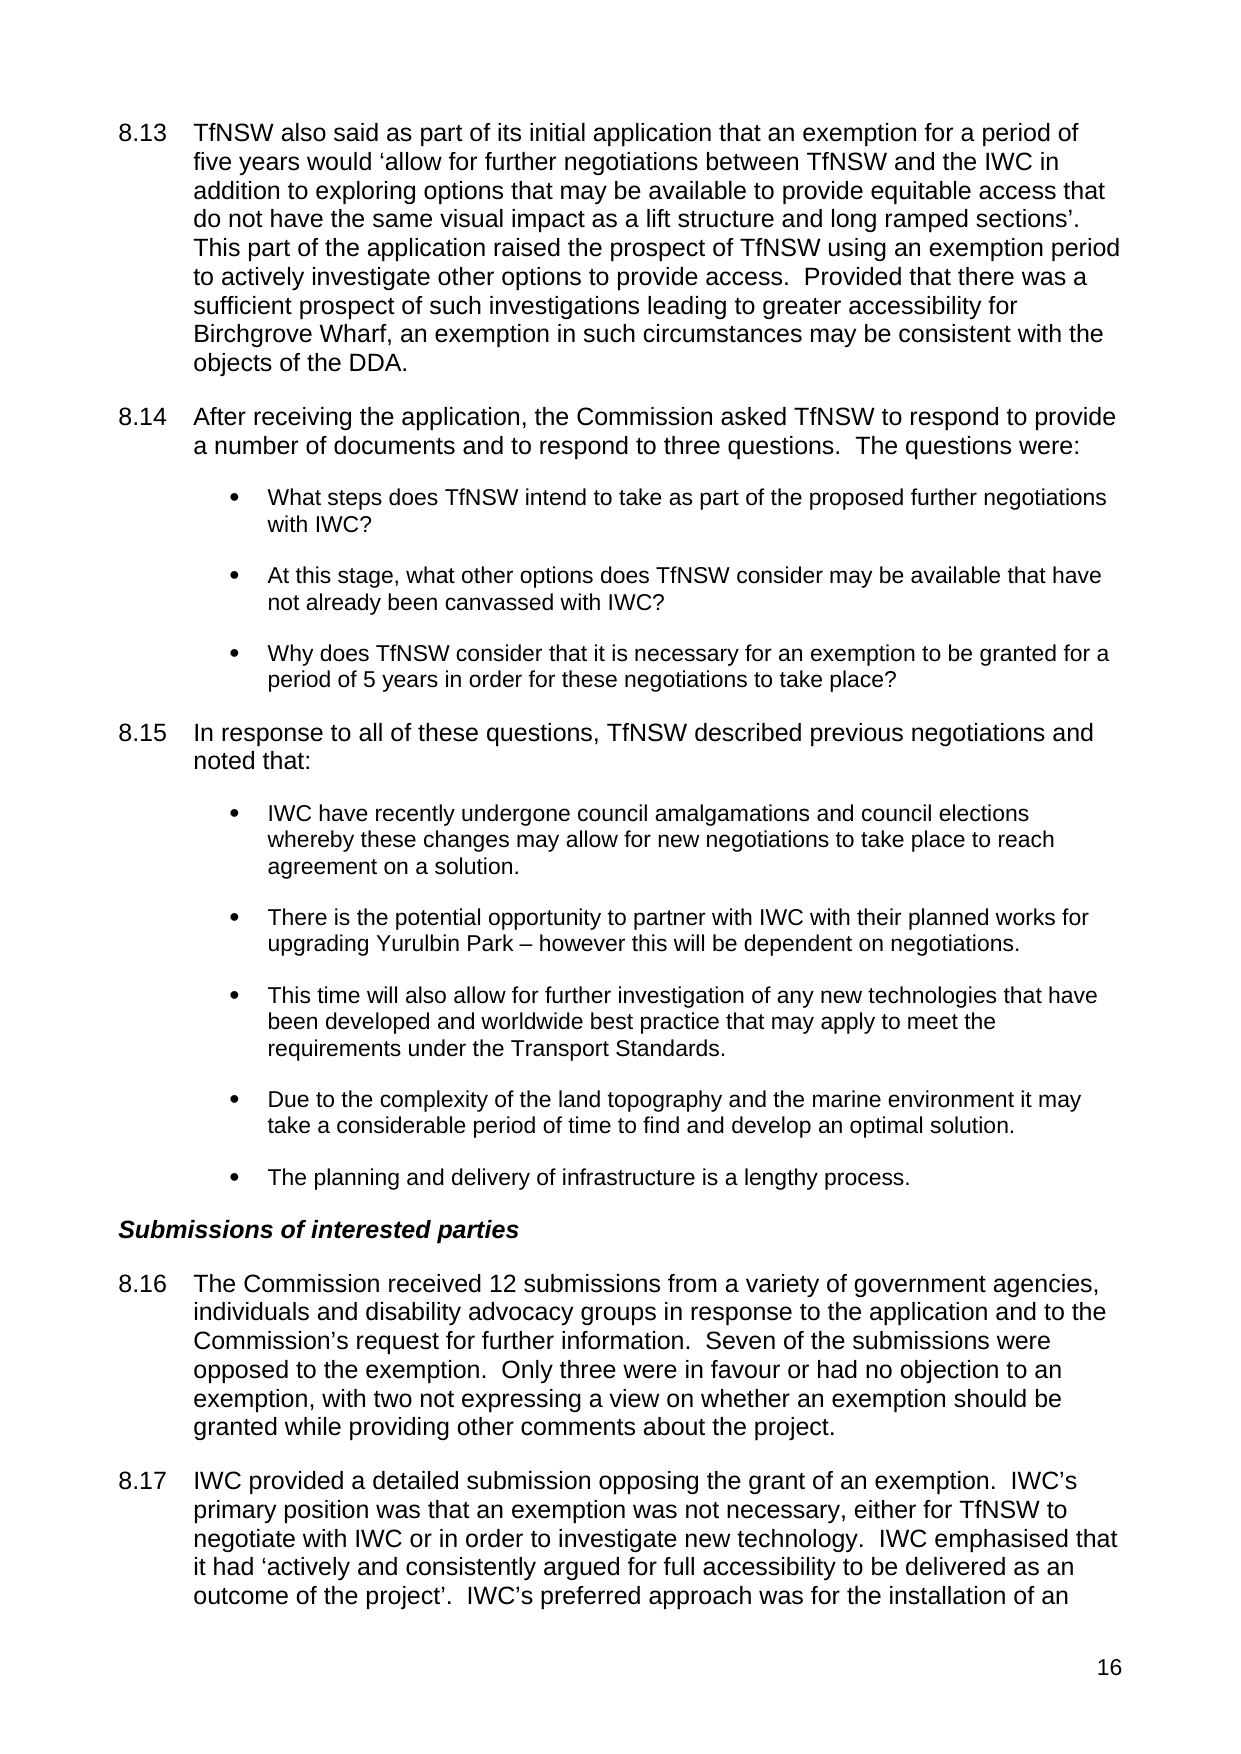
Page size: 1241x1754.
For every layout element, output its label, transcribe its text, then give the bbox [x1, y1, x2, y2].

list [118, 1466, 1122, 1610]
list In response to all of these questions, TfNSW described previous negotiations and noted that: [118, 717, 1122, 775]
list What steps does TfNSW intend to take as part of the proposed further negotiations with IWC? [230, 484, 1122, 537]
list Why does TfNSW consider that it is necessary for an exemption to be granted for a period of 5 years in order for these negotiations to take place? [230, 640, 1122, 692]
subtitle Submissions of interested parties [118, 1215, 1122, 1244]
list IWC have recently undergone council amalgamations and council elections whereby these changes may allow for new negotiations to take place to reach agreement on a solution. [230, 800, 1122, 879]
list TfNSW also said as part of its initial application that an exemption for a period of five years would ‘allow for further negotiations between TfNSW and the IWC in addition to exploring options that may be available to provide equitable access that do not have the same visual impact as a lift structure and long ramped sections’. This part of the application raised the prospect of TfNSW using an exemption period to actively investigate other options to provide access. Provided that there was a sufficient prospect of such investigations leading to greater accessibility for Birchgrove Wharf, an exemption in such circumstances may be consistent with the objects of the DDA. [118, 118, 1122, 377]
list This time will also allow for further investigation of any new technologies that have been developed and worldwide best practice that may apply to meet the requirements under the Transport Standards. [230, 982, 1122, 1061]
list The planning and delivery of infrastructure is a lengthy process. [230, 1163, 1122, 1190]
list After receiving the application, the Commission asked TfNSW to respond to provide a number of documents and to respond to three questions. The questions were: [118, 402, 1122, 459]
list There is the potential opportunity to partner with IWC with their planned works for upgrading Yurulbin Park – however this will be dependent on negotiations. [230, 904, 1122, 957]
list The Commission received 12 submissions from a variety of government agencies, individuals and disability advocacy groups in response to the application and to the Commission’s request for further information. Seven of the submissions were opposed to the exemption. Only three were in favour or had no objection to an exemption, with two not expressing a view on whether an exemption should be granted while providing other comments about the project. [118, 1269, 1122, 1441]
list At this stage, what other options does TfNSW consider may be available that have not already been canvassed with IWC? [230, 562, 1122, 615]
list Due to the complexity of the land topography and the marine environment it may take a considerable period of time to find and develop an optimal solution. [230, 1086, 1122, 1138]
